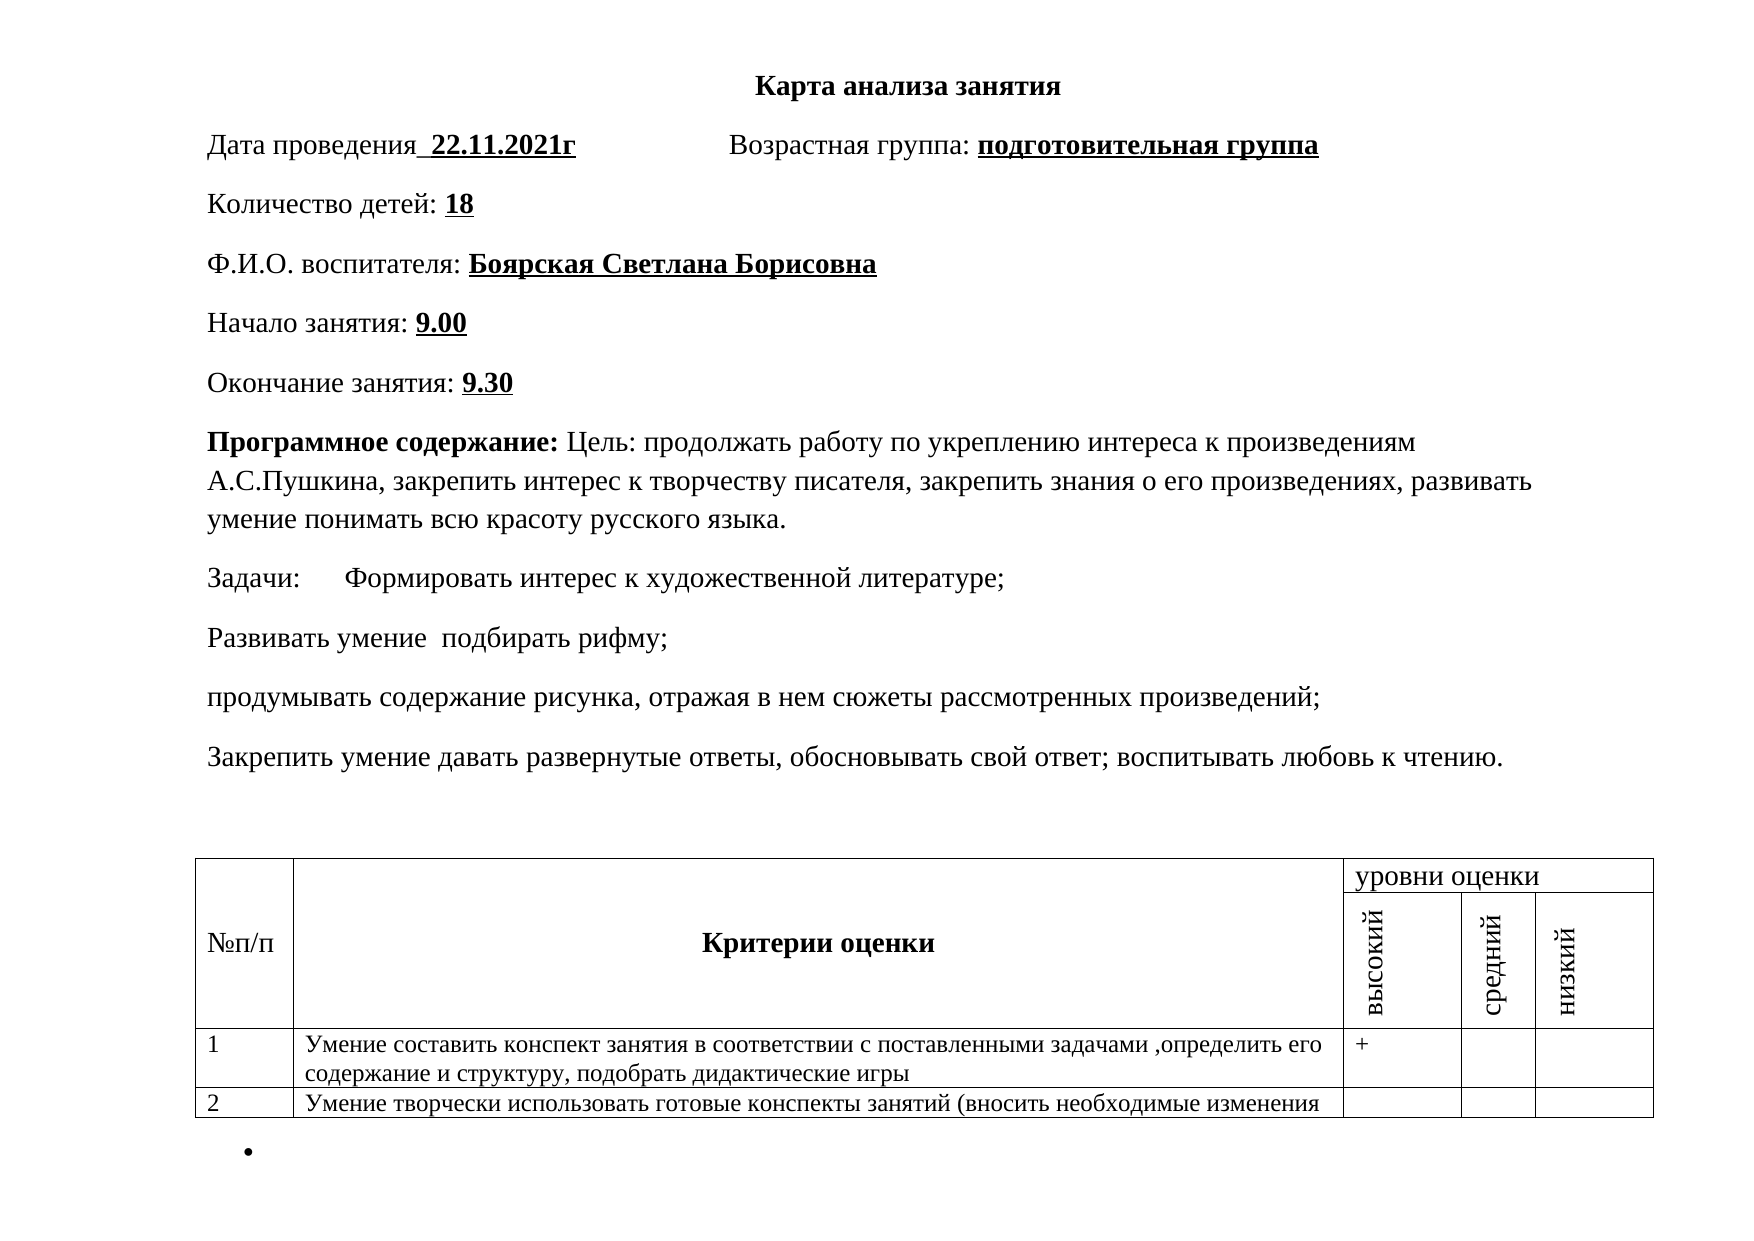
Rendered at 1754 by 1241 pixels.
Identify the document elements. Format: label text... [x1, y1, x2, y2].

table_cell [1344, 1088, 1461, 1117]
text Дата проведения_22.11.2021г Возрастная группа: подготовительная группа [207, 127, 1609, 161]
text Начало занятия: 9.00 [207, 305, 1609, 339]
table_cell 2 [196, 1088, 293, 1117]
text Программное содержание: Цель: продолжать работу по укреплению интереса к произведениям А.С.Пушкина, закрепить интерес к творчеству писателя, закрепить знания о его произведениях, развивать умение понимать всю красоту русского языка. [207, 424, 1609, 535]
table_cell низкий [1536, 893, 1653, 1028]
table_cell средний [1462, 893, 1535, 1028]
text продумывать содержание рисунка, отражая в нем сюжеты рассмотренных произведений; [207, 679, 1609, 713]
text Карта анализа занятия [207, 68, 1609, 101]
table_cell [1536, 1088, 1653, 1117]
text Окончание занятия: 9.30 [207, 365, 1609, 398]
table_cell + [1344, 1029, 1461, 1087]
table_cell [1462, 1029, 1535, 1087]
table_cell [294, 1088, 1343, 1117]
table_header №п/п [196, 859, 293, 1028]
text Количество детей: 18 [207, 187, 1609, 220]
table_cell [1536, 1029, 1653, 1087]
table_header Критерии оценки [294, 859, 1343, 1028]
table_header уровни оценки [1344, 859, 1653, 892]
text Развивать умение подбирать рифму; [207, 620, 1609, 653]
text Закрепить умение давать развернутые ответы, обосновывать свой ответ; воспитывать любовь к чтению. [207, 739, 1609, 772]
table_cell высокий [1344, 893, 1461, 1028]
table_cell Умение составить конспект занятия в соответствии с поставленными задачами ,определить его содержание и структуру, подобрать дидактические игры [294, 1029, 1343, 1087]
text Ф.И.О. воспитателя: Боярская Светлана Борисовна [207, 246, 1609, 279]
table_cell [1462, 1088, 1535, 1117]
text Задачи: Формировать интерес к художественной литературе; [207, 561, 1609, 594]
table_cell 1 [196, 1029, 293, 1087]
